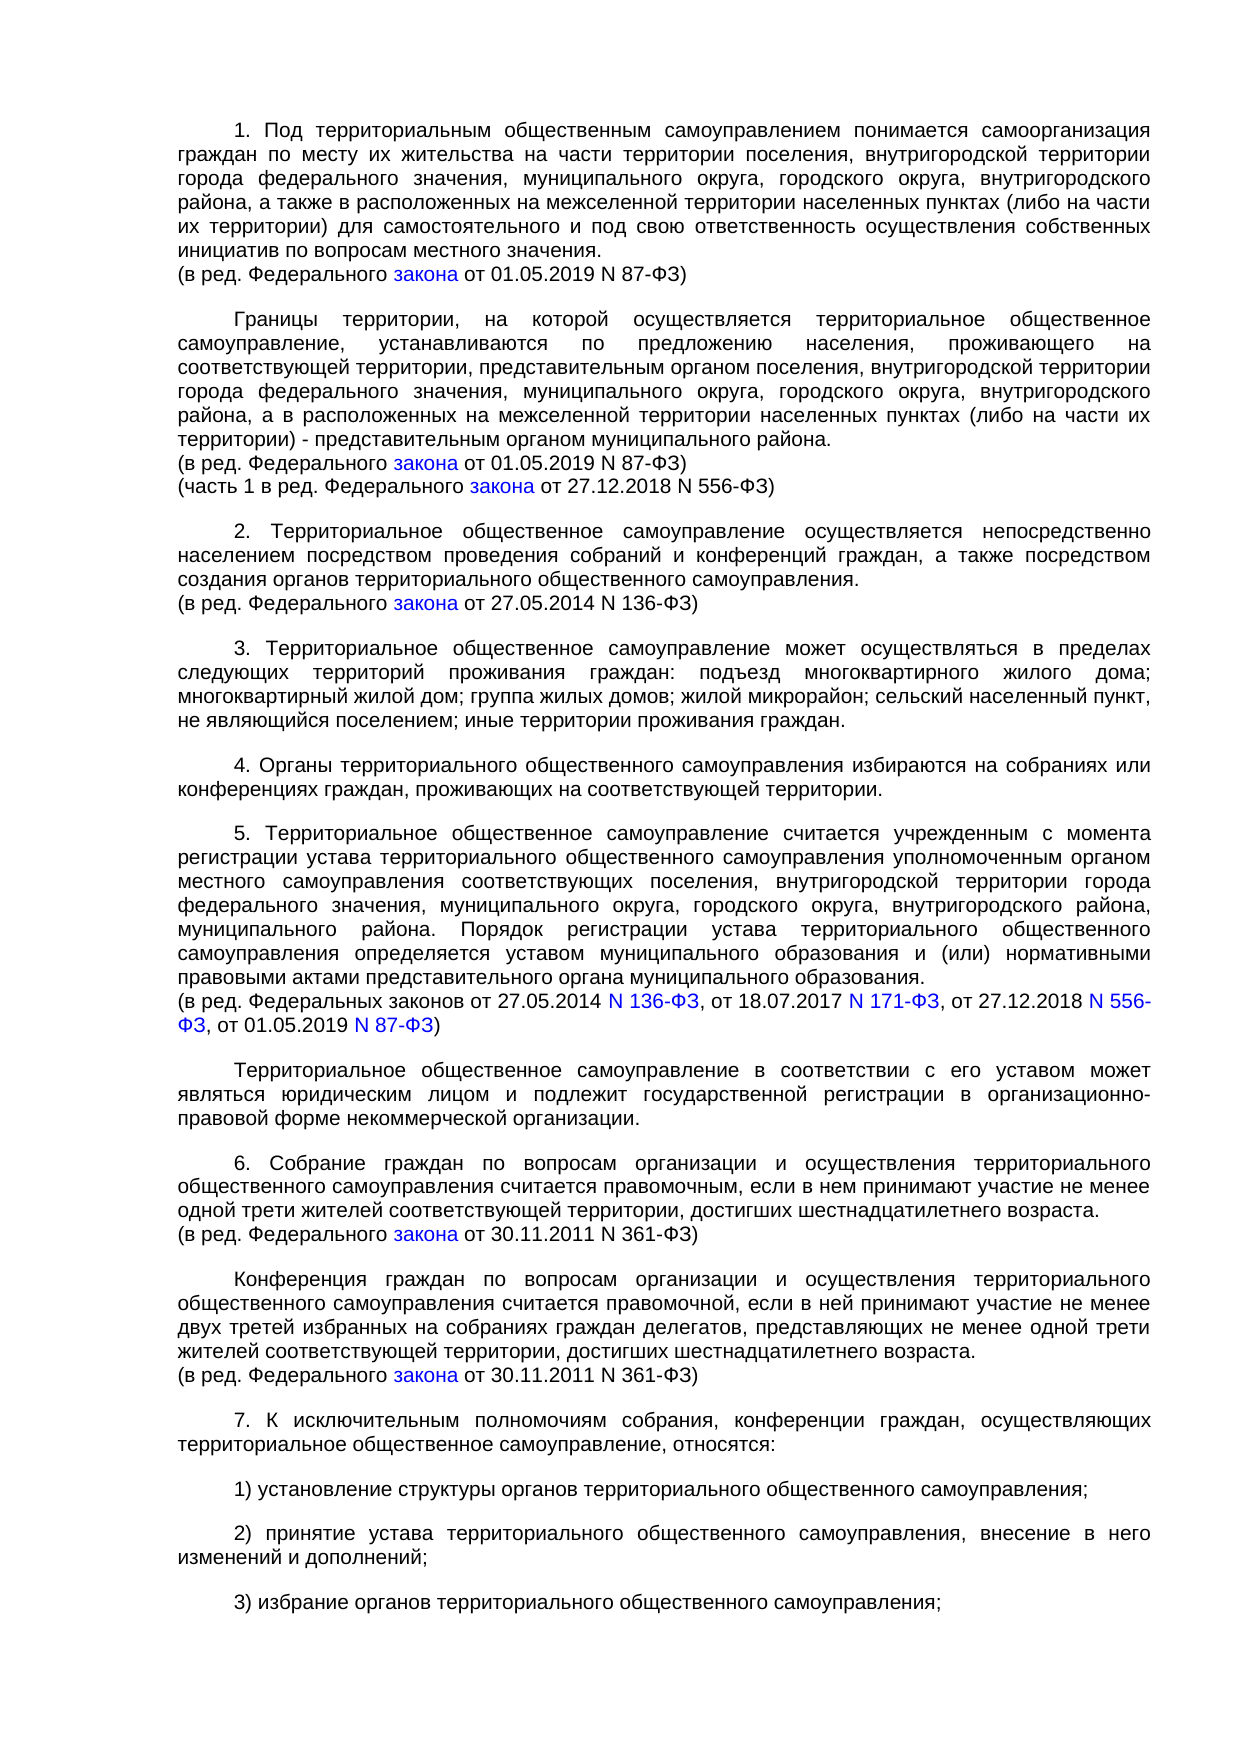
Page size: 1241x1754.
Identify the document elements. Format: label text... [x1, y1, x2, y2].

text 2) принятие устава территориального общественного самоуправления, внесение в него изменений и дополнений; [177, 1521, 1152, 1569]
text 2. Территориальное общественное самоуправление осуществляется непосредственно населением посредством проведения собраний и конференций граждан, а также посредством создания органов территориального общественного самоуправления. [177, 519, 1152, 591]
text 4. Органы территориального общественного самоуправления избираются на собраниях или конференциях граждан, проживающих на соответствующей территории. [177, 752, 1152, 800]
text (в ред. Федерального закона от 27.05.2014 N 136-ФЗ) [177, 591, 1152, 615]
text 1. Под территориальным общественным самоуправлением понимается самоорганизация граждан по месту их жительства на части территории поселения, внутригородской территории города федерального значения, муниципального округа, городского округа, внутригородского района, а также в расположенных на межселенной территории населенных пунктах (либо на части их территории) для самостоятельного и под свою ответственность осуществления собственных инициатив по вопросам местного значения. [177, 118, 1152, 262]
text (в ред. Федерального закона от 01.05.2019 N 87-ФЗ) [177, 450, 1152, 474]
text (в ред. Федерального закона от 30.11.2011 N 361-ФЗ) [177, 1363, 1152, 1387]
text 7. К исключительным полномочиям собрания, конференции граждан, осуществляющих территориальное общественное самоуправление, относятся: [177, 1408, 1152, 1456]
text Конференция граждан по вопросам организации и осуществления территориального общественного самоуправления считается правомочной, если в ней принимают участие не менее двух третей избранных на собраниях граждан делегатов, представляющих не менее одной трети жителей соответствующей территории, достигших шестнадцатилетнего возраста. [177, 1267, 1152, 1363]
text Территориальное общественное самоуправление в соответствии с его уставом может являться юридическим лицом и подлежит государственной регистрации в организационно-правовой форме некоммерческой организации. [177, 1058, 1152, 1129]
text (в ред. Федерального закона от 01.05.2019 N 87-ФЗ) [177, 262, 1152, 286]
text 5. Территориальное общественное самоуправление считается учрежденным с момента регистрации устава территориального общественного самоуправления уполномоченным органом местного самоуправления соответствующих поселения, внутригородской территории города федерального значения, муниципального округа, городского округа, внутригородского района, муниципального района. Порядок регистрации устава территориального общественного самоуправления определяется уставом муниципального образования и (или) нормативными правовыми актами представительного органа муниципального образования. [177, 821, 1152, 989]
text (в ред. Федеральных законов от 27.05.2014 N 136-ФЗ, от 18.07.2017 N 171-ФЗ, от 27.12.2018 N 556-ФЗ, от 01.05.2019 N 87-ФЗ) [177, 989, 1152, 1037]
text Границы территории, на которой осуществляется территориальное общественное самоуправление, устанавливаются по предложению населения, проживающего на соответствующей территории, представительным органом поселения, внутригородской территории города федерального значения, муниципального округа, городского округа, внутригородского района, а в расположенных на межселенной территории населенных пунктах (либо на части их территории) - представительным органом муниципального района. [177, 307, 1152, 450]
text (часть 1 в ред. Федерального закона от 27.12.2018 N 556-ФЗ) [177, 474, 1152, 498]
text (в ред. Федерального закона от 30.11.2011 N 361-ФЗ) [177, 1222, 1152, 1246]
text 3. Территориальное общественное самоуправление может осуществляться в пределах следующих территорий проживания граждан: подъезд многоквартирного жилого дома; многоквартирный жилой дом; группа жилых домов; жилой микрорайон; сельский населенный пункт, не являющийся поселением; иные территории проживания граждан. [177, 636, 1152, 732]
text 6. Собрание граждан по вопросам организации и осуществления территориального общественного самоуправления считается правомочным, если в нем принимают участие не менее одной трети жителей соответствующей территории, достигших шестнадцатилетнего возраста. [177, 1150, 1152, 1222]
text 1) установление структуры органов территориального общественного самоуправления; [177, 1476, 1152, 1500]
text 3) избрание органов территориального общественного самоуправления; [177, 1590, 1152, 1614]
